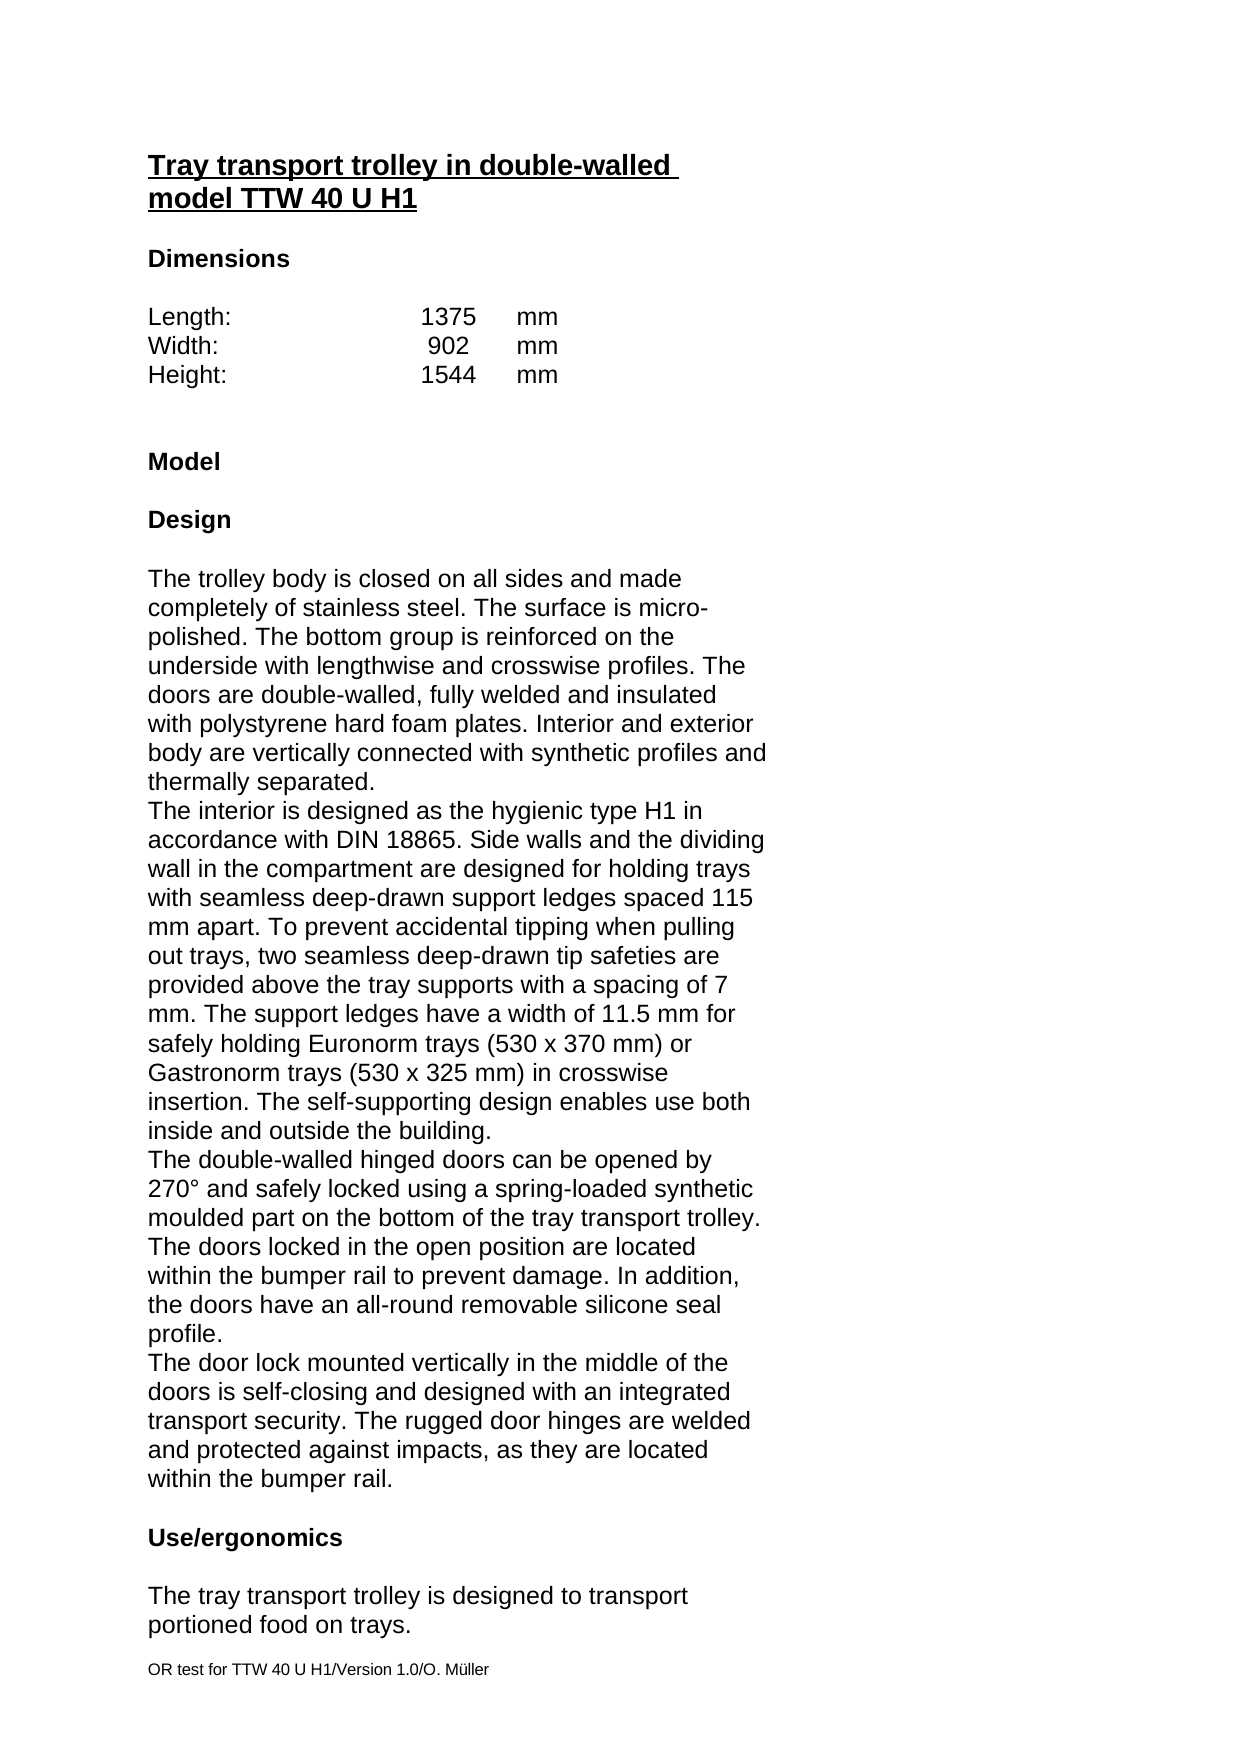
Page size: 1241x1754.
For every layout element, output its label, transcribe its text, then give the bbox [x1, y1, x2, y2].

text The tray transport trolley is designed to transport portioned food on trays. [148, 1581, 768, 1639]
text Length: 1375 mm [148, 302, 753, 331]
text Use/ergonomics [148, 1522, 768, 1552]
text Dimensions [148, 244, 753, 273]
text Model [148, 447, 768, 476]
text The interior is designed as the hygienic type H1 in accordance with DIN 18865. Side walls and the dividing wall in the compartment are designed for holding trays with seamless deep-drawn support ledges spaced 115 mm apart. To prevent accidental tipping when pulling out trays, two seamless deep-drawn tip safeties are provided above the tray supports with a spacing of 7 mm. The support ledges have a width of 11.5 mm for safely holding Euronorm trays (530 x 370 mm) or Gastronorm trays (530 x 325 mm) in crosswise insertion. The self-supporting design enables use both inside and outside the building. [148, 796, 768, 1145]
text Design [148, 505, 768, 534]
text The door lock mounted vertically in the middle of the doors is self-closing and designed with an integrated transport security. The rugged door hinges are welded and protected against impacts, as they are located within the bumper rail. [148, 1348, 768, 1493]
text The trolley body is closed on all sides and made completely of stainless steel. The surface is micro-polished. The bottom group is reinforced on the underside with lengthwise and crosswise profiles. The doors are double-walled, fully welded and insulated with polystyrene hard foam plates. Interior and exterior body are vertically connected with synthetic profiles and thermally separated. [148, 563, 768, 796]
text The double-walled hinged doors can be opened by 270° and safely locked using a spring-loaded synthetic moulded part on the bottom of the tray transport trolley. The doors locked in the open position are located within the bumper rail to prevent damage. In addition, the doors have an all-round removable silicone seal profile. [148, 1145, 768, 1348]
text Height: 1544 mm [148, 360, 723, 389]
subtitle Tray transport trolley in double-walled model TTW 40 U H1 [148, 148, 753, 215]
text Width: 902 mm [148, 331, 723, 360]
